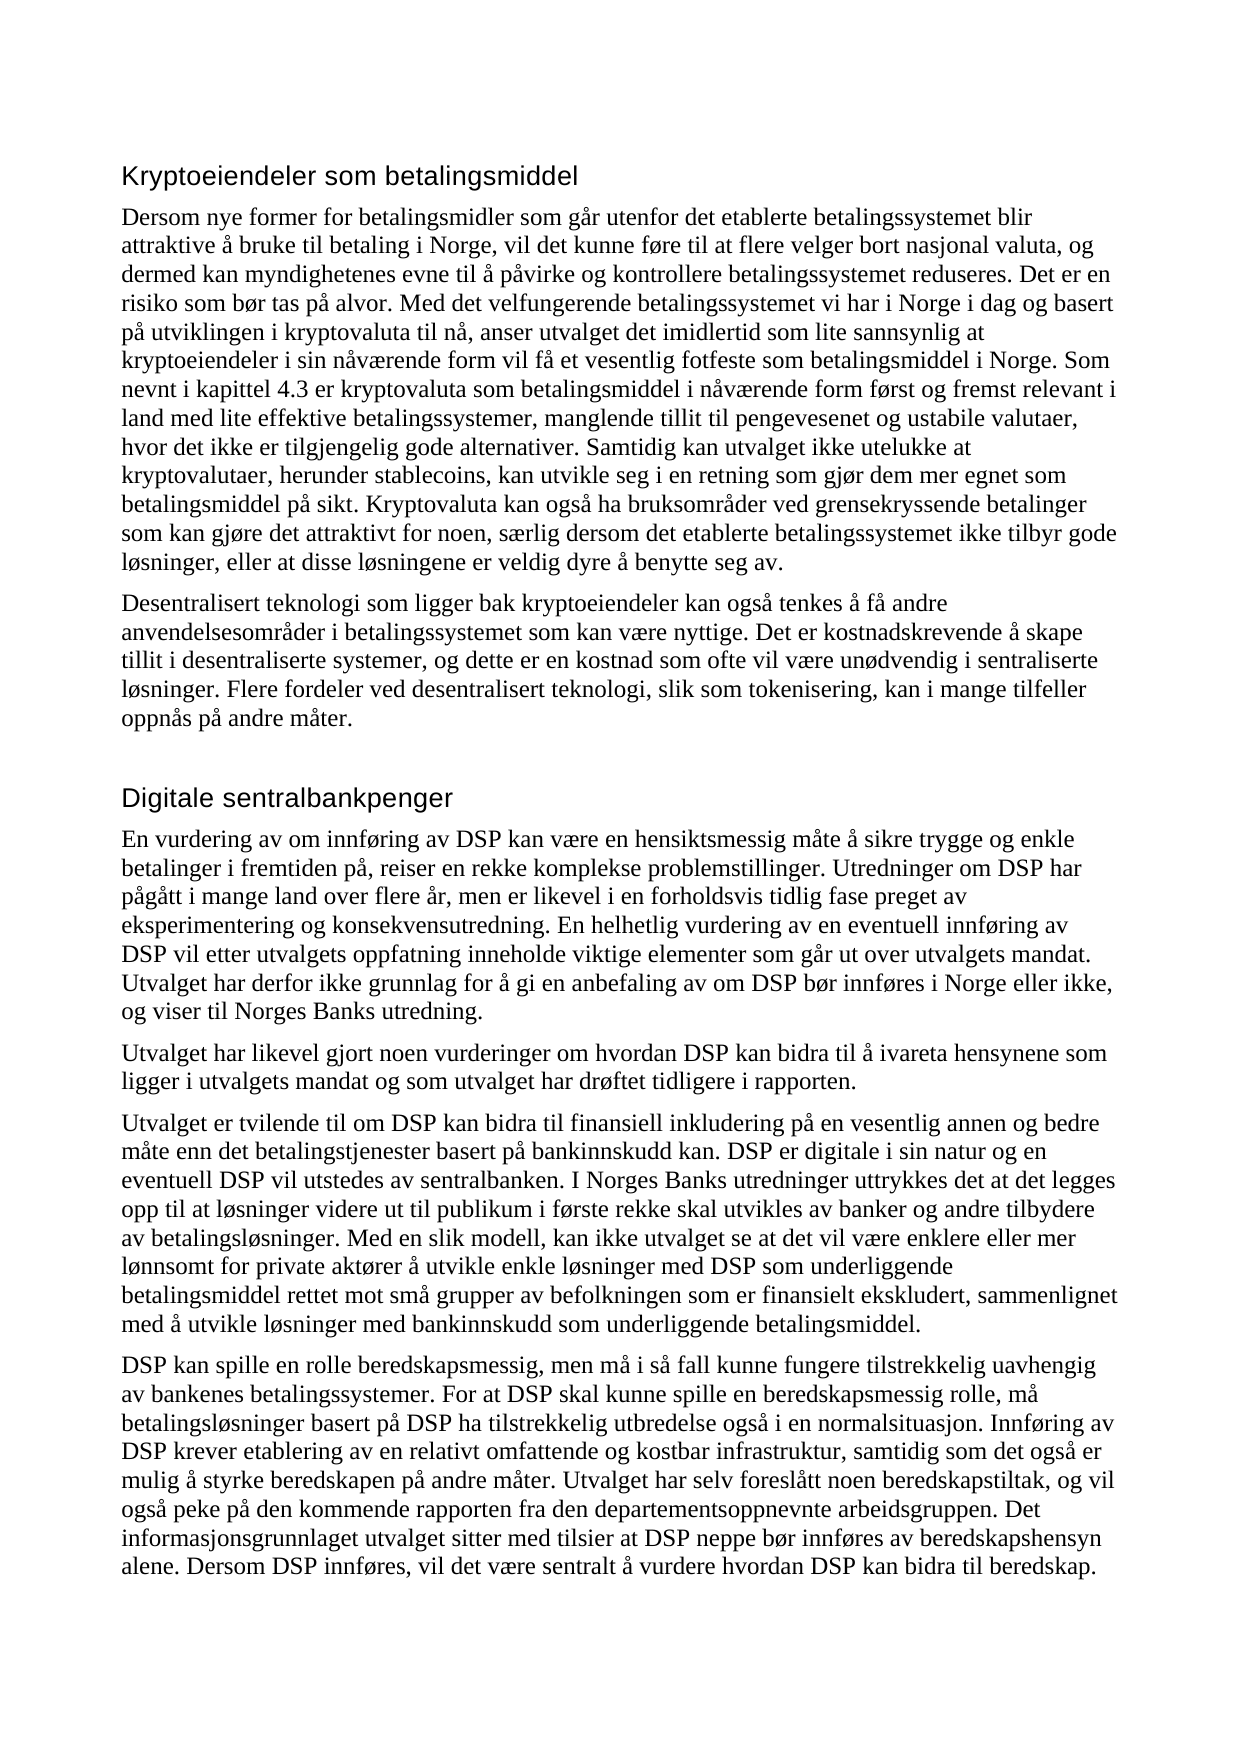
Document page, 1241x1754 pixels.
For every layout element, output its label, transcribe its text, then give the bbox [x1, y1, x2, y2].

text Dersom nye former for betalingsmidler som går utenfor det etablerte betalingssystemet blir attraktive å bruke til betaling i Norge, vil det kunne føre til at flere velger bort nasjonal valuta, og dermed kan myndighetenes evne til å påvirke og kontrollere betalingssystemet reduseres. Det er en risiko som bør tas på alvor. Med det velfungerende betalingssystemet vi har i Norge i dag og basert på utviklingen i kryptovaluta til nå, anser utvalget det imidlertid som lite sannsynlig at kryptoeiendeler i sin nåværende form vil få et vesentlig fotfeste som betalingsmiddel i Norge. Som nevnt i kapittel 4.3 er kryptovaluta som betalingsmiddel i nåværende form først og fremst relevant i land med lite effektive betalingssystemer, manglende tillit til pengevesenet og ustabile valutaer, hvor det ikke er tilgjengelig gode alternativer. Samtidig kan utvalget ikke utelukke at kryptovalutaer, herunder stablecoins, kan utvikle seg i en retning som gjør dem mer egnet som betalingsmiddel på sikt. Kryptovaluta kan også ha bruksområder ved grensekryssende betalinger som kan gjøre det attraktivt for noen, særlig dersom det etablerte betalingssystemet ikke tilbyr gode løsninger, eller at disse løsningene er veldig dyre å benytte seg av. [121, 202, 1119, 575]
text En vurdering av om innføring av DSP kan være en hensiktsmessig måte å sikre trygge og enkle betalinger i fremtiden på, reiser en rekke komplekse problemstillinger. Utredninger om DSP har pågått i mange land over flere år, men er likevel i en forholdsvis tidlig fase preget av eksperimentering og konsekvensutredning. En helhetlig vurdering av en eventuell innføring av DSP vil etter utvalgets oppfatning inneholde viktige elementer som går ut over utvalgets mandat. Utvalget har derfor ikke grunnlag for å gi en anbefaling av om DSP bør innføres i Norge eller ikke, og viser til Norges Banks utredning. [121, 824, 1119, 1025]
text Kryptoeiendeler som betalingsmiddel [121, 159, 1119, 191]
text Utvalget har likevel gjort noen vurderinger om hvordan DSP kan bidra til å ivareta hensynene som ligger i utvalgets mandat og som utvalget har drøftet tidligere i rapporten. [121, 1038, 1119, 1095]
text DSP kan spille en rolle beredskapsmessig, men må i så fall kunne fungere tilstrekkelig uavhengig av bankenes betalingssystemer. For at DSP skal kunne spille en beredskapsmessig rolle, må betalingsløsninger basert på DSP ha tilstrekkelig utbredelse også i en normalsituasjon. Innføring av DSP krever etablering av en relativt omfattende og kostbar infrastruktur, samtidig som det også er mulig å styrke beredskapen på andre måter. Utvalget har selv foreslått noen beredskapstiltak, og vil også peke på den kommende rapporten fra den departementsoppnevnte arbeidsgruppen. Det informasjonsgrunnlaget utvalget sitter med tilsier at DSP neppe bør innføres av beredskapshensyn alene. Dersom DSP innføres, vil det være sentralt å vurdere hvordan DSP kan bidra til beredskap. [121, 1350, 1119, 1580]
text Utvalget er tvilende til om DSP kan bidra til finansiell inkludering på en vesentlig annen og bedre måte enn det betalingstjenester basert på bankinnskudd kan. DSP er digitale i sin natur og en eventuell DSP vil utstedes av sentralbanken. I Norges Banks utredninger uttrykkes det at det legges opp til at løsninger videre ut til publikum i første rekke skal utvikles av banker og andre tilbydere av betalingsløsninger. Med en slik modell, kan ikke utvalget se at det vil være enklere eller mer lønnsomt for private aktører å utvikle enkle løsninger med DSP som underliggende betalingsmiddel rettet mot små grupper av befolkningen som er finansielt ekskludert, sammenlignet med å utvikle løsninger med bankinnskudd som underliggende betalingsmiddel. [121, 1108, 1119, 1338]
text Digitale sentralbankpenger [121, 782, 1119, 813]
text Desentralisert teknologi som ligger bak kryptoeiendeler kan også tenkes å få andre anvendelsesområder i betalingssystemet som kan være nyttige. Det er kostnadskrevende å skape tillit i desentraliserte systemer, og dette er en kostnad som ofte vil være unødvendig i sentraliserte løsninger. Flere fordeler ved desentralisert teknologi, slik som tokenisering, kan i mange tilfeller oppnås på andre måter. [121, 588, 1119, 732]
